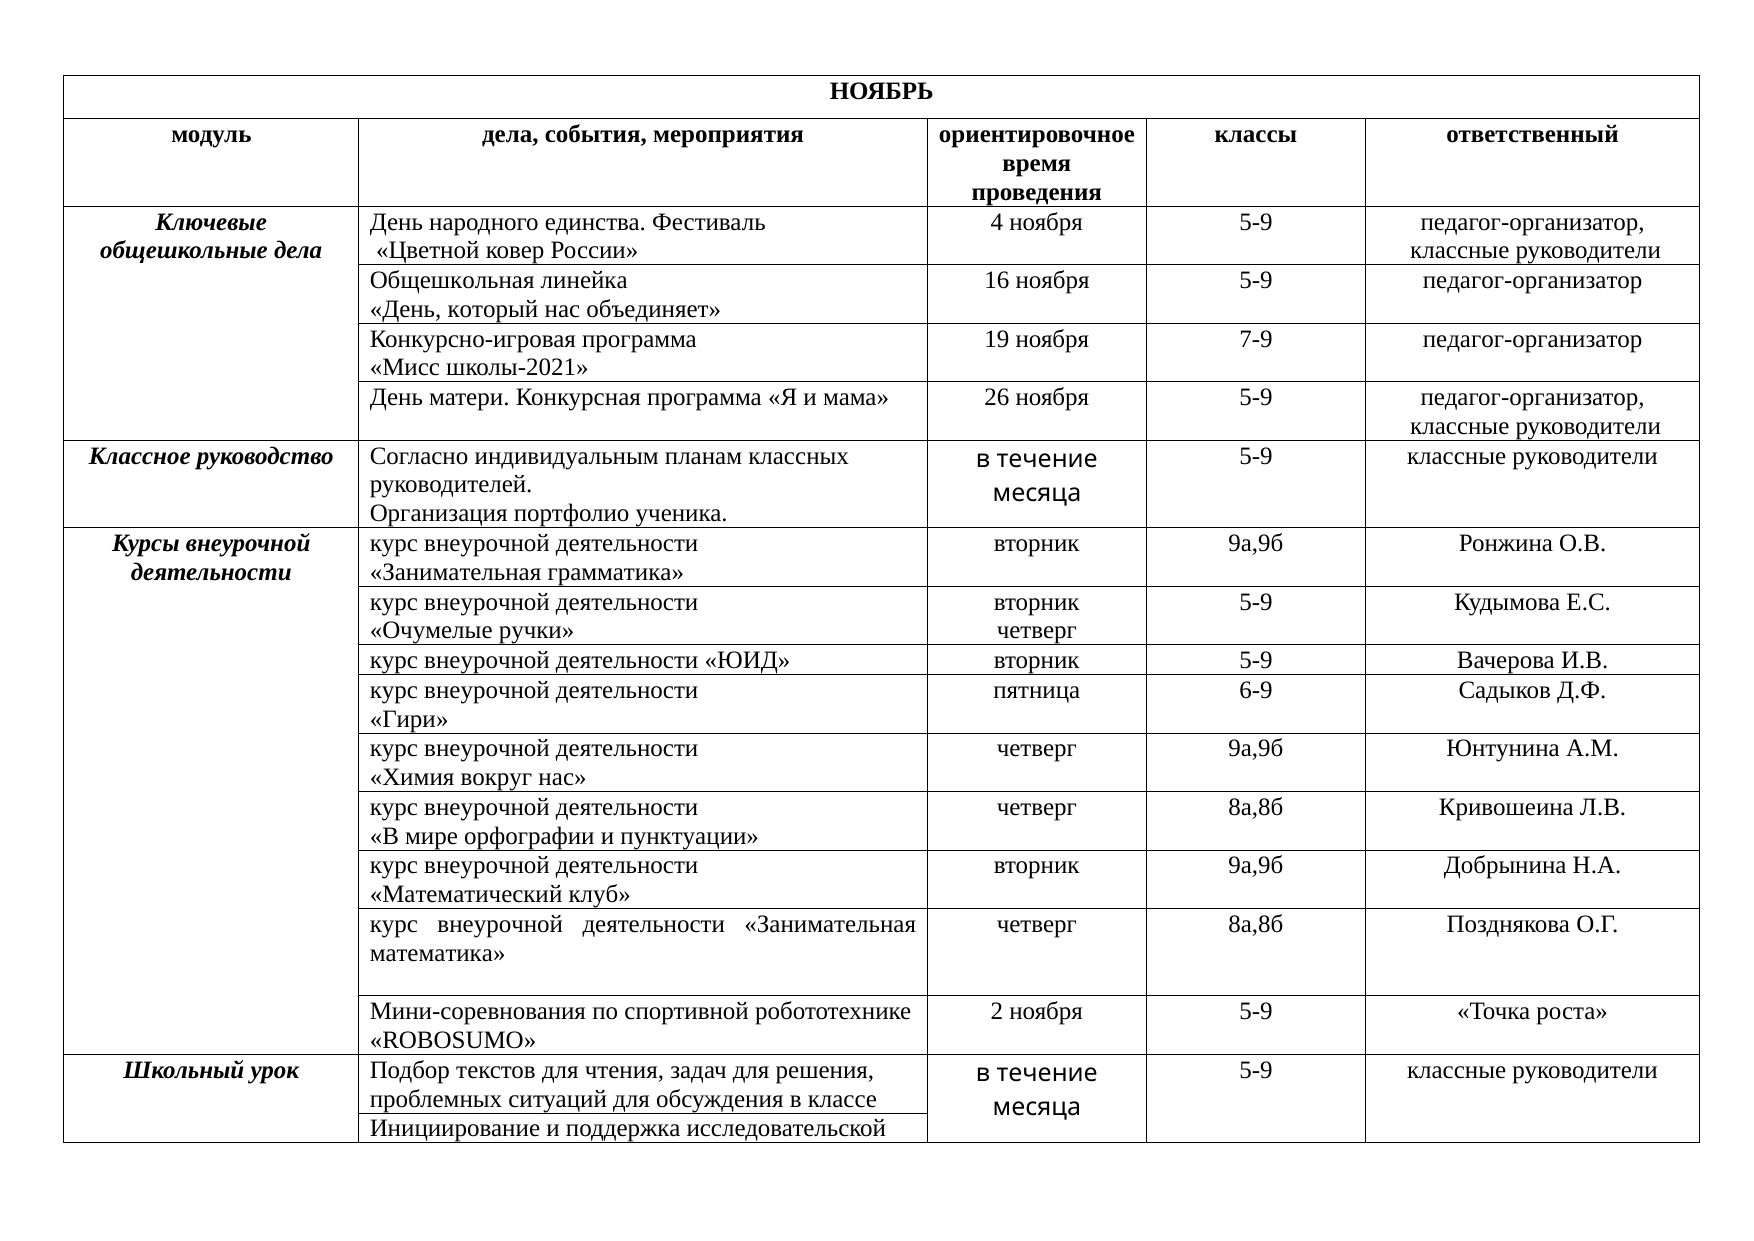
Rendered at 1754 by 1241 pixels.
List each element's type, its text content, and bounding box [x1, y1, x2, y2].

table_cell 4 ноября [928, 207, 1146, 264]
table_cell классы [1147, 119, 1365, 206]
table_cell дела, события, мероприятия [359, 119, 927, 206]
table_cell 5-9 [1147, 1055, 1365, 1142]
table_cell в течение месяца [928, 1055, 1146, 1142]
table_cell курс внеурочной деятельности «Занимательная грамматика» [359, 528, 927, 586]
table_cell вторник [928, 851, 1146, 908]
table_cell 5-9 [1147, 996, 1365, 1054]
table_cell 16 ноября [928, 265, 1146, 323]
table_cell День матери. Конкурсная программа «Я и мама» [359, 382, 927, 440]
table_cell Курсы внеурочной деятельности [64, 528, 358, 1054]
table_cell Школьный урок [64, 1055, 358, 1142]
table_cell четверг [928, 792, 1146, 849]
table_cell курс внеурочной деятельности «Гири» [359, 675, 927, 732]
table_cell пятница [928, 675, 1146, 732]
table_cell курс внеурочной деятельности «Занимательная математика» [359, 909, 927, 995]
table_cell 6-9 [1147, 675, 1365, 732]
table_cell Подбор текстов для чтения, задач для решения, проблемных ситуаций для обсуждения в классе [359, 1055, 927, 1112]
table_cell 5-9 [1147, 645, 1365, 674]
table_cell Ключевые общешкольные дела [64, 207, 358, 440]
table_cell педагог-организатор [1366, 324, 1699, 381]
table_cell 19 ноября [928, 324, 1146, 381]
table_cell Общешкольная линейка «День, который нас объединяет» [359, 265, 927, 323]
table_cell 5-9 [1147, 441, 1365, 527]
table_cell Мини-соревнования по спортивной робототехнике «ROBOSUMO» [359, 996, 927, 1054]
table_cell Садыков Д.Ф. [1366, 675, 1699, 732]
table_cell Юнтунина А.М. [1366, 734, 1699, 791]
table_cell 8а,8б [1147, 909, 1365, 995]
table_cell Кривошеина Л.В. [1366, 792, 1699, 849]
table_cell четверг [928, 909, 1146, 995]
table_cell ориентировочное время проведения [928, 119, 1146, 206]
table_cell Кудымова Е.С. [1366, 587, 1699, 644]
table_cell «Точка роста» [1366, 996, 1699, 1054]
table_cell курс внеурочной деятельности «Математический клуб» [359, 851, 927, 908]
table_cell четверг [928, 734, 1146, 791]
table_cell ответственный [1366, 119, 1699, 206]
table_cell модуль [64, 119, 358, 206]
table_cell курс внеурочной деятельности «Очумелые ручки» [359, 587, 927, 644]
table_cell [359, 1114, 927, 1142]
table_cell педагог-организатор, классные руководители [1366, 382, 1699, 440]
table_cell 26 ноября [928, 382, 1146, 440]
table_cell классные руководители [1366, 1055, 1699, 1142]
table_cell Ронжина О.В. [1366, 528, 1699, 586]
table_cell 8а,8б [1147, 792, 1365, 849]
table_cell курс внеурочной деятельности «В мире орфографии и пунктуации» [359, 792, 927, 849]
table_cell 5-9 [1147, 587, 1365, 644]
table_cell 5-9 [1147, 382, 1365, 440]
table_cell в течение месяца [928, 441, 1146, 527]
table_cell 2 ноября [928, 996, 1146, 1054]
table_cell вторник [928, 528, 1146, 586]
table_cell вторник четверг [928, 587, 1146, 644]
table_cell Позднякова О.Г. [1366, 909, 1699, 995]
table_cell Классное руководство [64, 441, 358, 527]
table_cell 9а,9б [1147, 851, 1365, 908]
table_cell 9а,9б [1147, 528, 1365, 586]
table_cell 5-9 [1147, 265, 1365, 323]
table_cell Вачерова И.В. [1366, 645, 1699, 674]
table_cell Согласно индивидуальным планам классных руководителей. Организация портфолио ученика. [359, 441, 927, 527]
table_cell педагог-организатор, классные руководители [1366, 207, 1699, 264]
table_cell 9а,9б [1147, 734, 1365, 791]
table_cell курс внеурочной деятельности «ЮИД» [359, 645, 927, 674]
table_cell вторник [928, 645, 1146, 674]
table_cell 7-9 [1147, 324, 1365, 381]
table_header НОЯБРЬ [64, 76, 1699, 118]
table_cell классные руководители [1366, 441, 1699, 527]
table_cell День народного единства. Фестиваль «Цветной ковер России» [359, 207, 927, 264]
table_cell 5-9 [1147, 207, 1365, 264]
table_cell Конкурсно-игровая программа «Мисс школы-2021» [359, 324, 927, 381]
table_cell педагог-организатор [1366, 265, 1699, 323]
table_cell курс внеурочной деятельности «Химия вокруг нас» [359, 734, 927, 791]
table_cell Добрынина Н.А. [1366, 851, 1699, 908]
